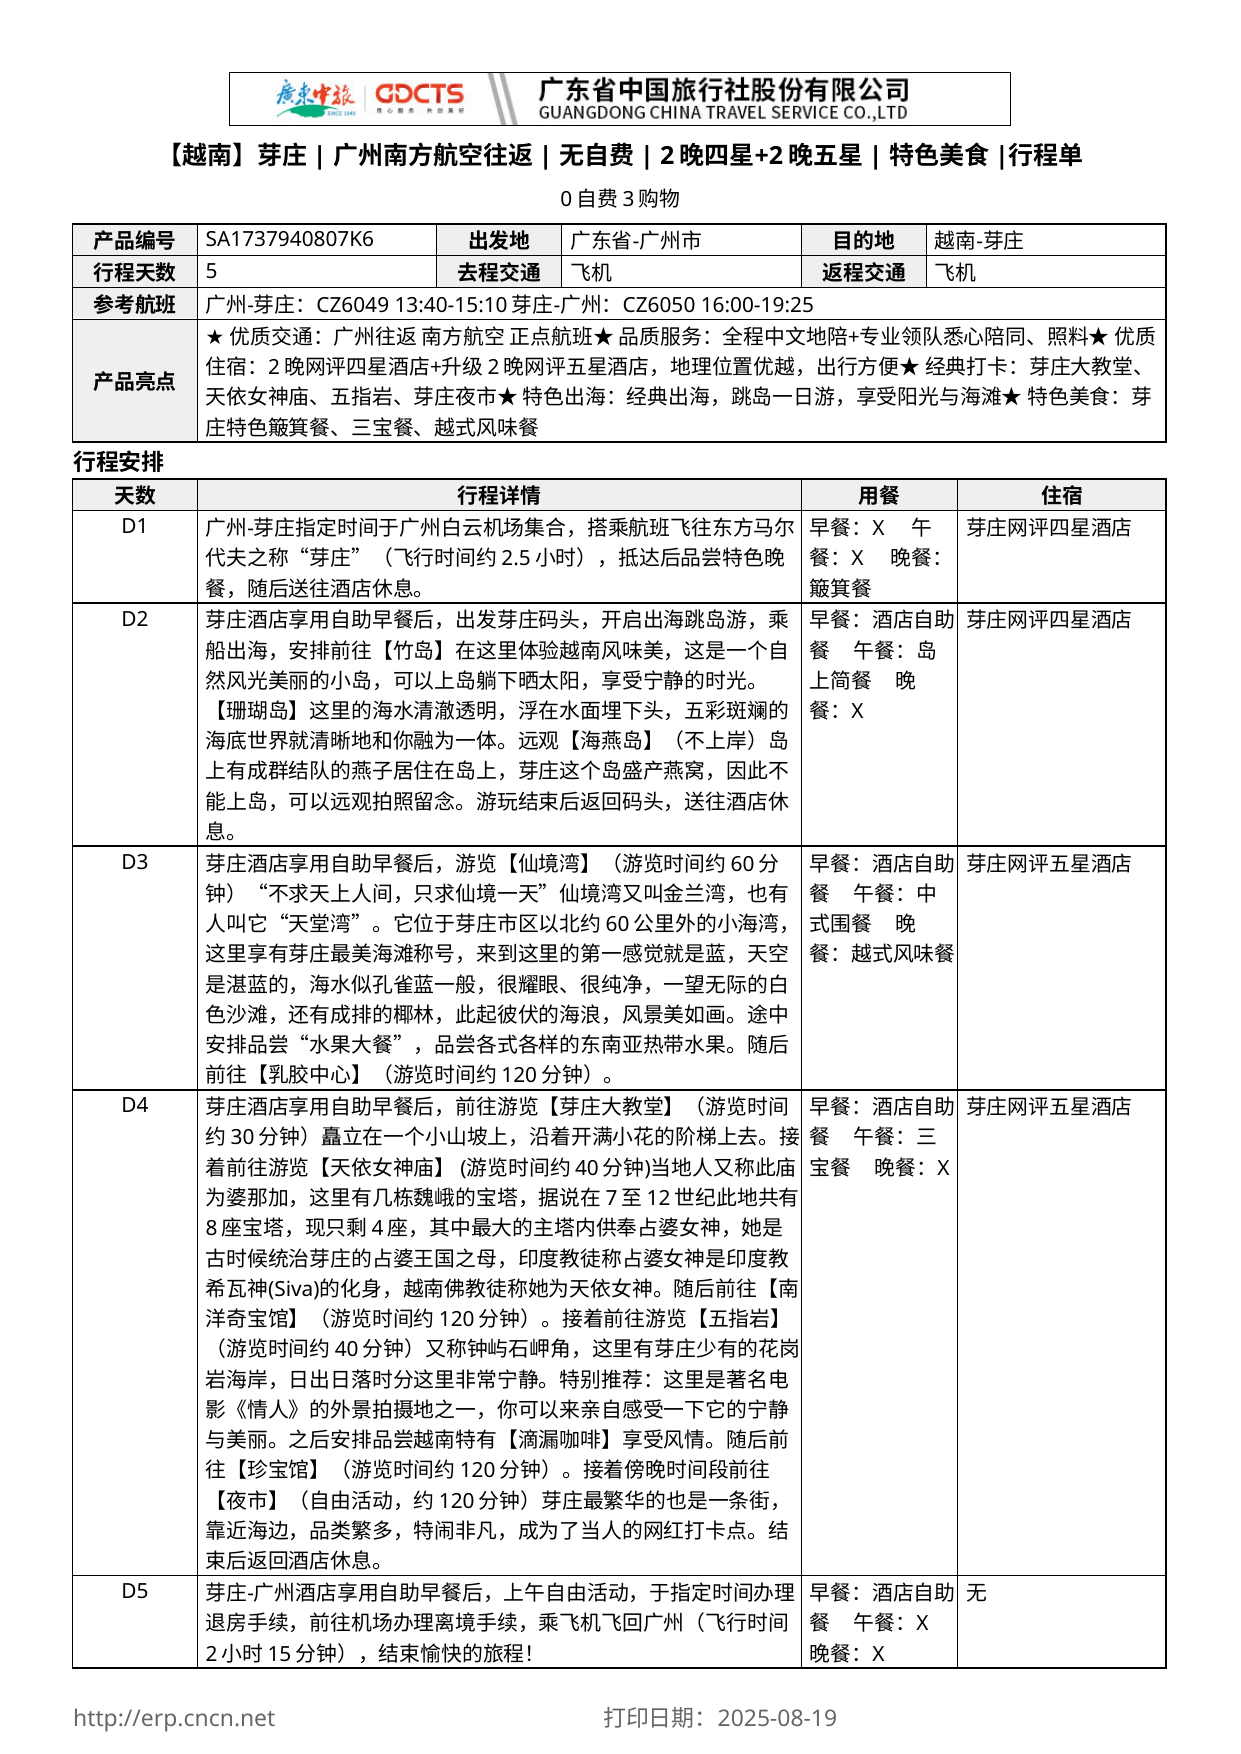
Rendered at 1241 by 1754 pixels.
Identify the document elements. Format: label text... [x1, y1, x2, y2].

table_cell 返程交通 [802, 256, 926, 287]
table_cell 飞机 [927, 256, 1165, 287]
table_cell 行程天数 [73, 256, 197, 287]
table_header 出发地 [437, 225, 561, 255]
table_cell 无 [958, 1576, 1165, 1667]
table_cell 早餐：酒店自助餐 午餐：中式围餐 晚餐：越式风味餐 [802, 847, 957, 1089]
table_cell 芽庄 [198, 604, 801, 845]
table_cell D3 [73, 847, 197, 1089]
table_cell 早餐：酒店自助餐 午餐：X 晚餐：X [802, 1576, 957, 1667]
table_cell 芽庄 [198, 847, 801, 1089]
table_cell 早餐：X 午餐：X 晚餐：簸箕餐 [802, 511, 957, 602]
table_header 目的地 [802, 225, 926, 255]
table_header 行程详情 [198, 480, 801, 510]
table_cell 芽庄网评五星酒店 [958, 847, 1165, 1089]
table_cell 广州-芽庄：CZ6049 13:40-15:10 [198, 288, 1165, 318]
table_cell D1 [73, 511, 197, 602]
table_cell 芽庄网评四星酒店 [958, 604, 1165, 845]
table_cell 产品亮点 [73, 320, 197, 441]
table_cell 芽庄-广州 [198, 1576, 801, 1667]
table_cell 芽庄网评四星酒店 [958, 511, 1165, 602]
picture [230, 73, 1010, 125]
table_header 用餐 [802, 480, 957, 510]
table_cell 芽庄网评五星酒店 [958, 1091, 1165, 1575]
text 行程安排 [73, 444, 1167, 477]
table_cell 飞机 [562, 256, 801, 287]
table_cell 芽庄 [198, 1091, 801, 1575]
table_header SA1737940807K6 [198, 225, 436, 255]
table_cell 早餐：酒店自助餐 午餐：岛上简餐 晚餐：X [802, 604, 957, 845]
table_header 产品编号 [73, 225, 197, 255]
table_header 广东省-广州市 [562, 225, 801, 255]
table_cell D4 [73, 1091, 197, 1575]
table_cell D2 [73, 604, 197, 845]
table_cell D5 [73, 1576, 197, 1667]
text 0自费 3购物 [73, 182, 1167, 212]
table_header 越南-芽庄 [927, 225, 1165, 255]
table_cell 参考航班 [73, 288, 197, 318]
table_header 天数 [73, 480, 197, 510]
table_cell 广州-芽庄 [198, 511, 801, 602]
text 【越南】芽庄 | 广州南方航空往返 | 无自费 | 2晚四星+2晚五星 | 特色美食 |行程单 [73, 136, 1167, 172]
table_cell 5 [198, 256, 436, 287]
table_cell 去程交通 [437, 256, 561, 287]
table_cell ★ 优质交通：广州往返 南方航空 正点航班 [198, 320, 1165, 441]
table_cell 早餐：酒店自助餐 午餐：三宝餐 晚餐：X [802, 1091, 957, 1575]
table_header 住宿 [958, 480, 1165, 510]
